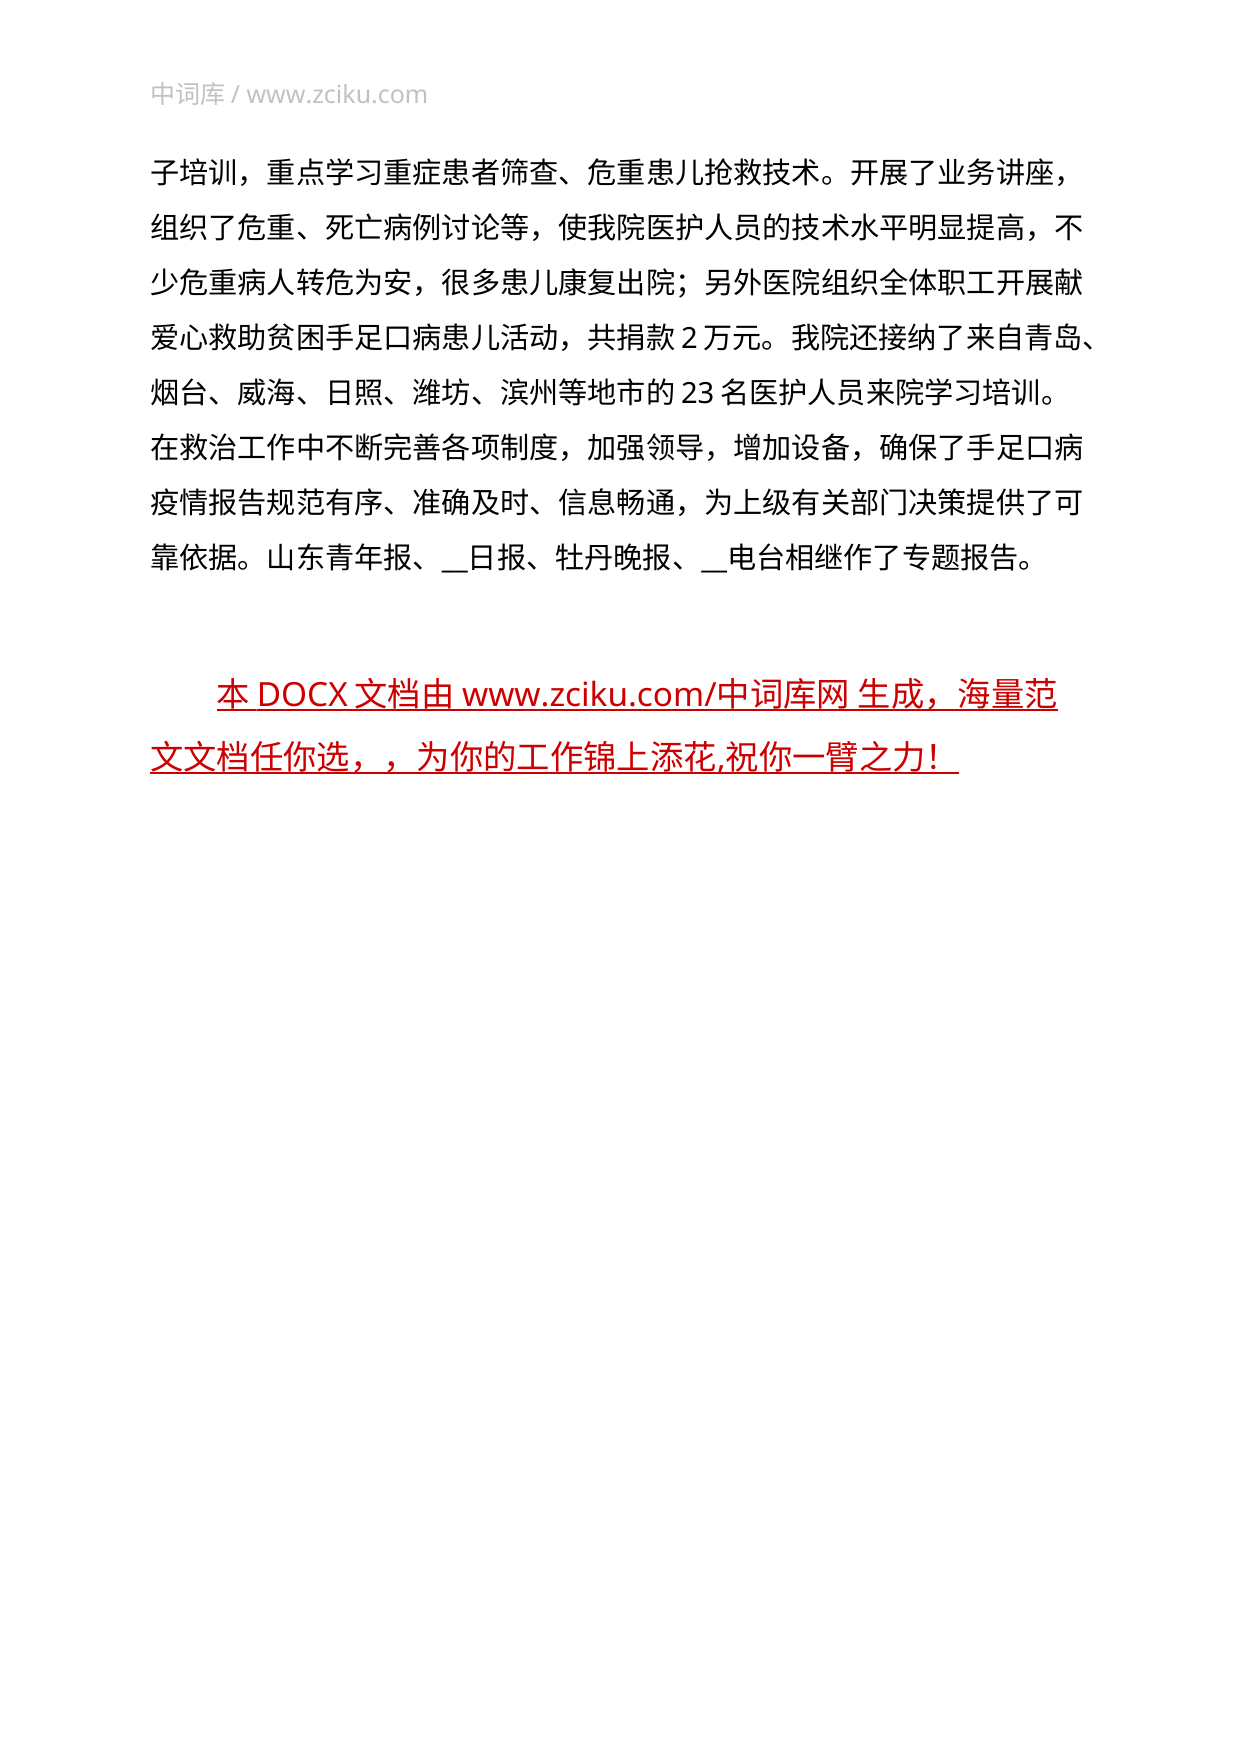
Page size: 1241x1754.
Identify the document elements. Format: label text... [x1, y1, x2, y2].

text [150, 150, 1090, 577]
text 本DOCX文档由 www.zciku.com/中词库网 生成，海量范文文档任你选，，为你的工作锦上添花,祝你一臂之力！ [150, 668, 1090, 779]
